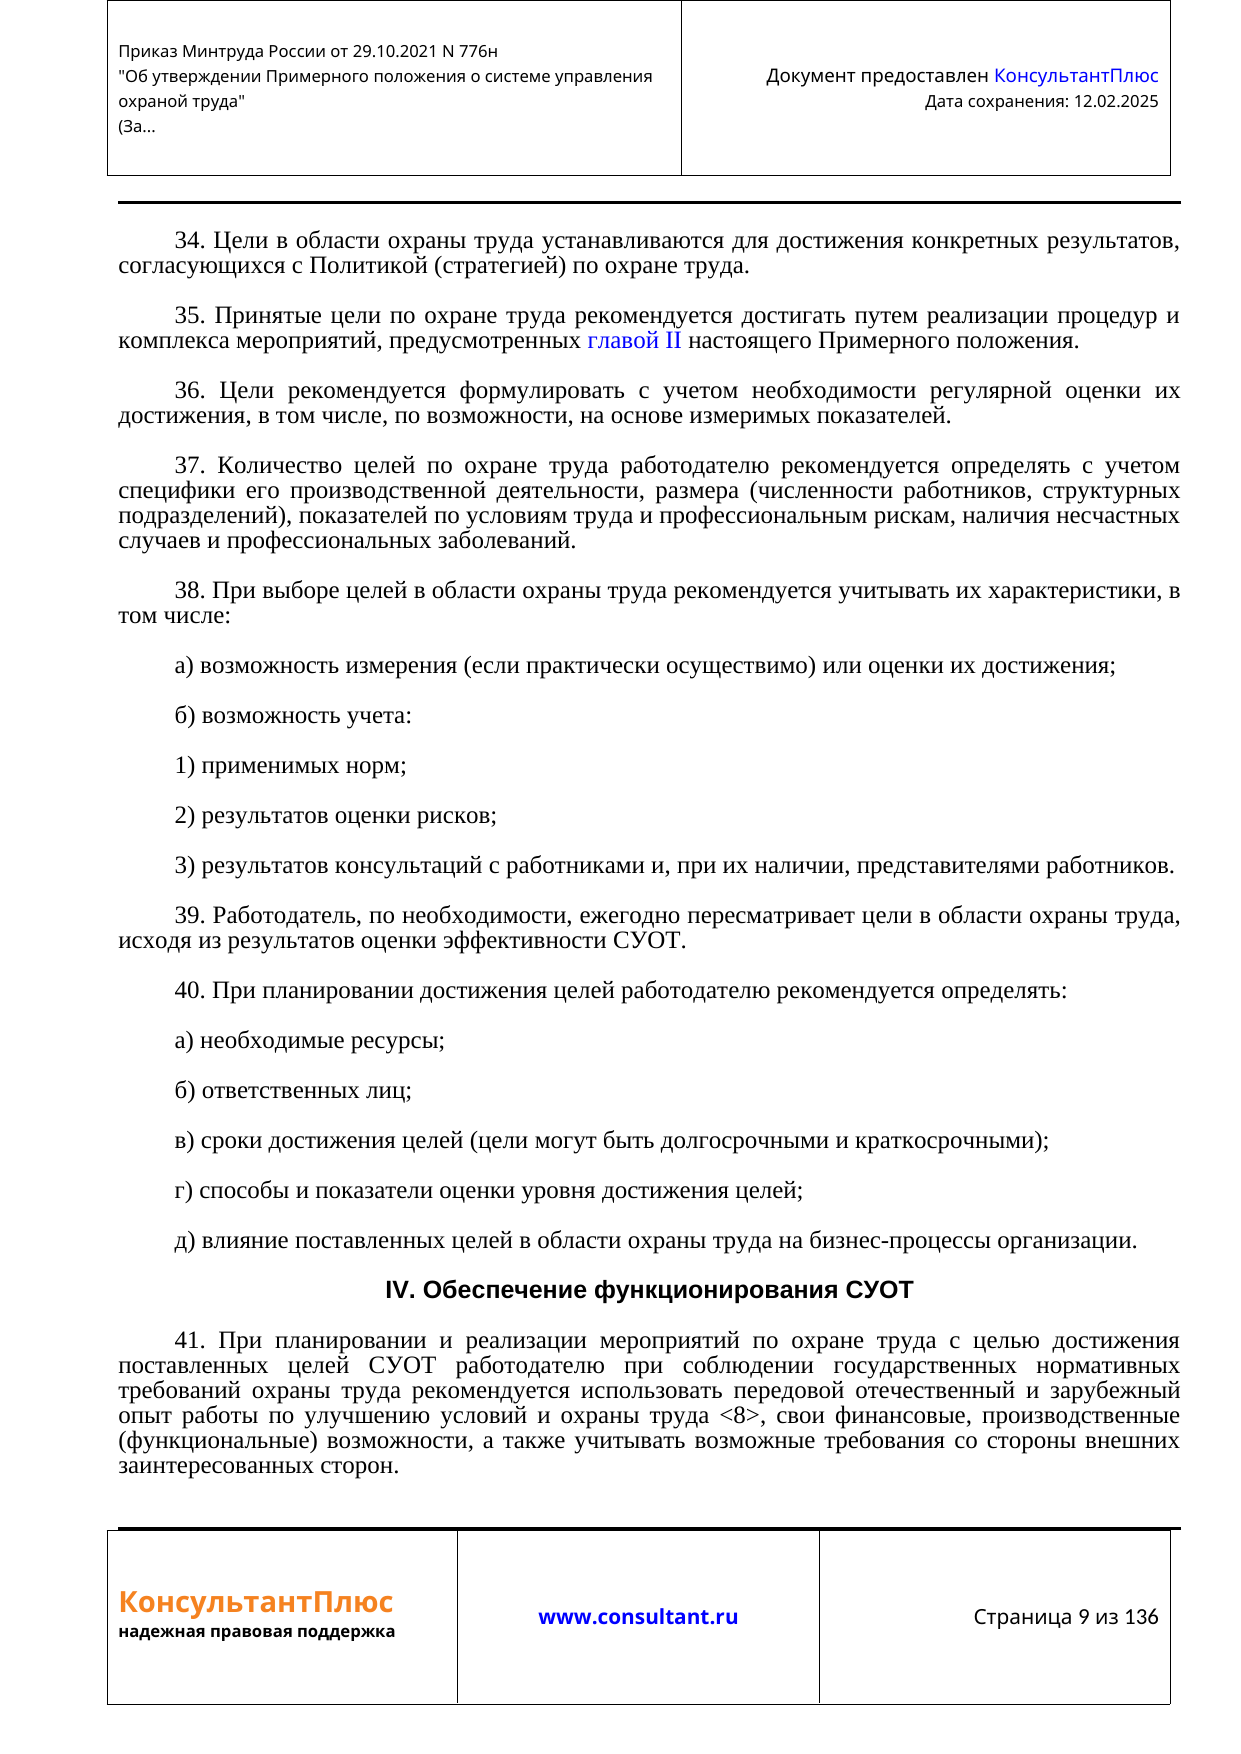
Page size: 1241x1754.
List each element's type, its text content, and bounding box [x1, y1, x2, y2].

text 41. При планировании и реализации мероприятий по охране труда с целью достижения поставленных целей СУОТ работодателю при соблюдении государственных нормативных требований охраны труда рекомендуется использовать передовой отечественный и зарубежный опыт работы по улучшению условий и охраны труда <8>, свои финансовые, производственные (функциональные) возможности, а также учитывать возможные требования со стороны внешних заинтересованных сторон. [118, 1329, 1181, 1479]
text 39. Работодатель, по необходимости, ежегодно пересматривает цели в области охраны труда, исходя из результатов оценки эффективности СУОТ. [118, 904, 1181, 954]
text IV. Обеспечение функционирования СУОТ [118, 1279, 1181, 1304]
text 34. Цели в области охраны труда устанавливаются для достижения конкретных результатов, согласующихся с Политикой (стратегией) по охране труда. [118, 229, 1181, 279]
text 1) применимых норм; [118, 754, 1181, 779]
text 36. Цели рекомендуется формулировать с учетом необходимости регулярной оценки их достижения, в том числе, по возможности, на основе измеримых показателей. [118, 379, 1181, 429]
text 35. Принятые цели по охране труда рекомендуется достигать путем реализации процедур и комплекса мероприятий, предусмотренных главой II настоящего Примерного положения. [118, 304, 1181, 354]
text б) ответственных лиц; [118, 1079, 1181, 1104]
text 3) результатов консультаций с работниками и, при их наличии, представителями работников. [118, 854, 1181, 879]
text в) сроки достижения целей (цели могут быть долгосрочными и краткосрочными); [118, 1129, 1181, 1154]
text б) возможность учета: [118, 704, 1181, 729]
text 2) результатов оценки рисков; [118, 804, 1181, 829]
text 40. При планировании достижения целей работодателю рекомендуется определять: [118, 979, 1181, 1004]
text 38. При выборе целей в области охраны труда рекомендуется учитывать их характеристики, в том числе: [118, 579, 1181, 629]
text 37. Количество целей по охране труда работодателю рекомендуется определять с учетом специфики его производственной деятельности, размера (численности работников, структурных подразделений), показателей по условиям труда и профессиональным рискам, наличия несчастных случаев и профессиональных заболеваний. [118, 454, 1181, 554]
text а) возможность измерения (если практически осуществимо) или оценки их достижения; [118, 654, 1181, 679]
text г) способы и показатели оценки уровня достижения целей; [118, 1179, 1181, 1204]
text д) влияние поставленных целей в области охраны труда на бизнес-процессы организации. [118, 1229, 1181, 1254]
text а) необходимые ресурсы; [118, 1029, 1181, 1054]
